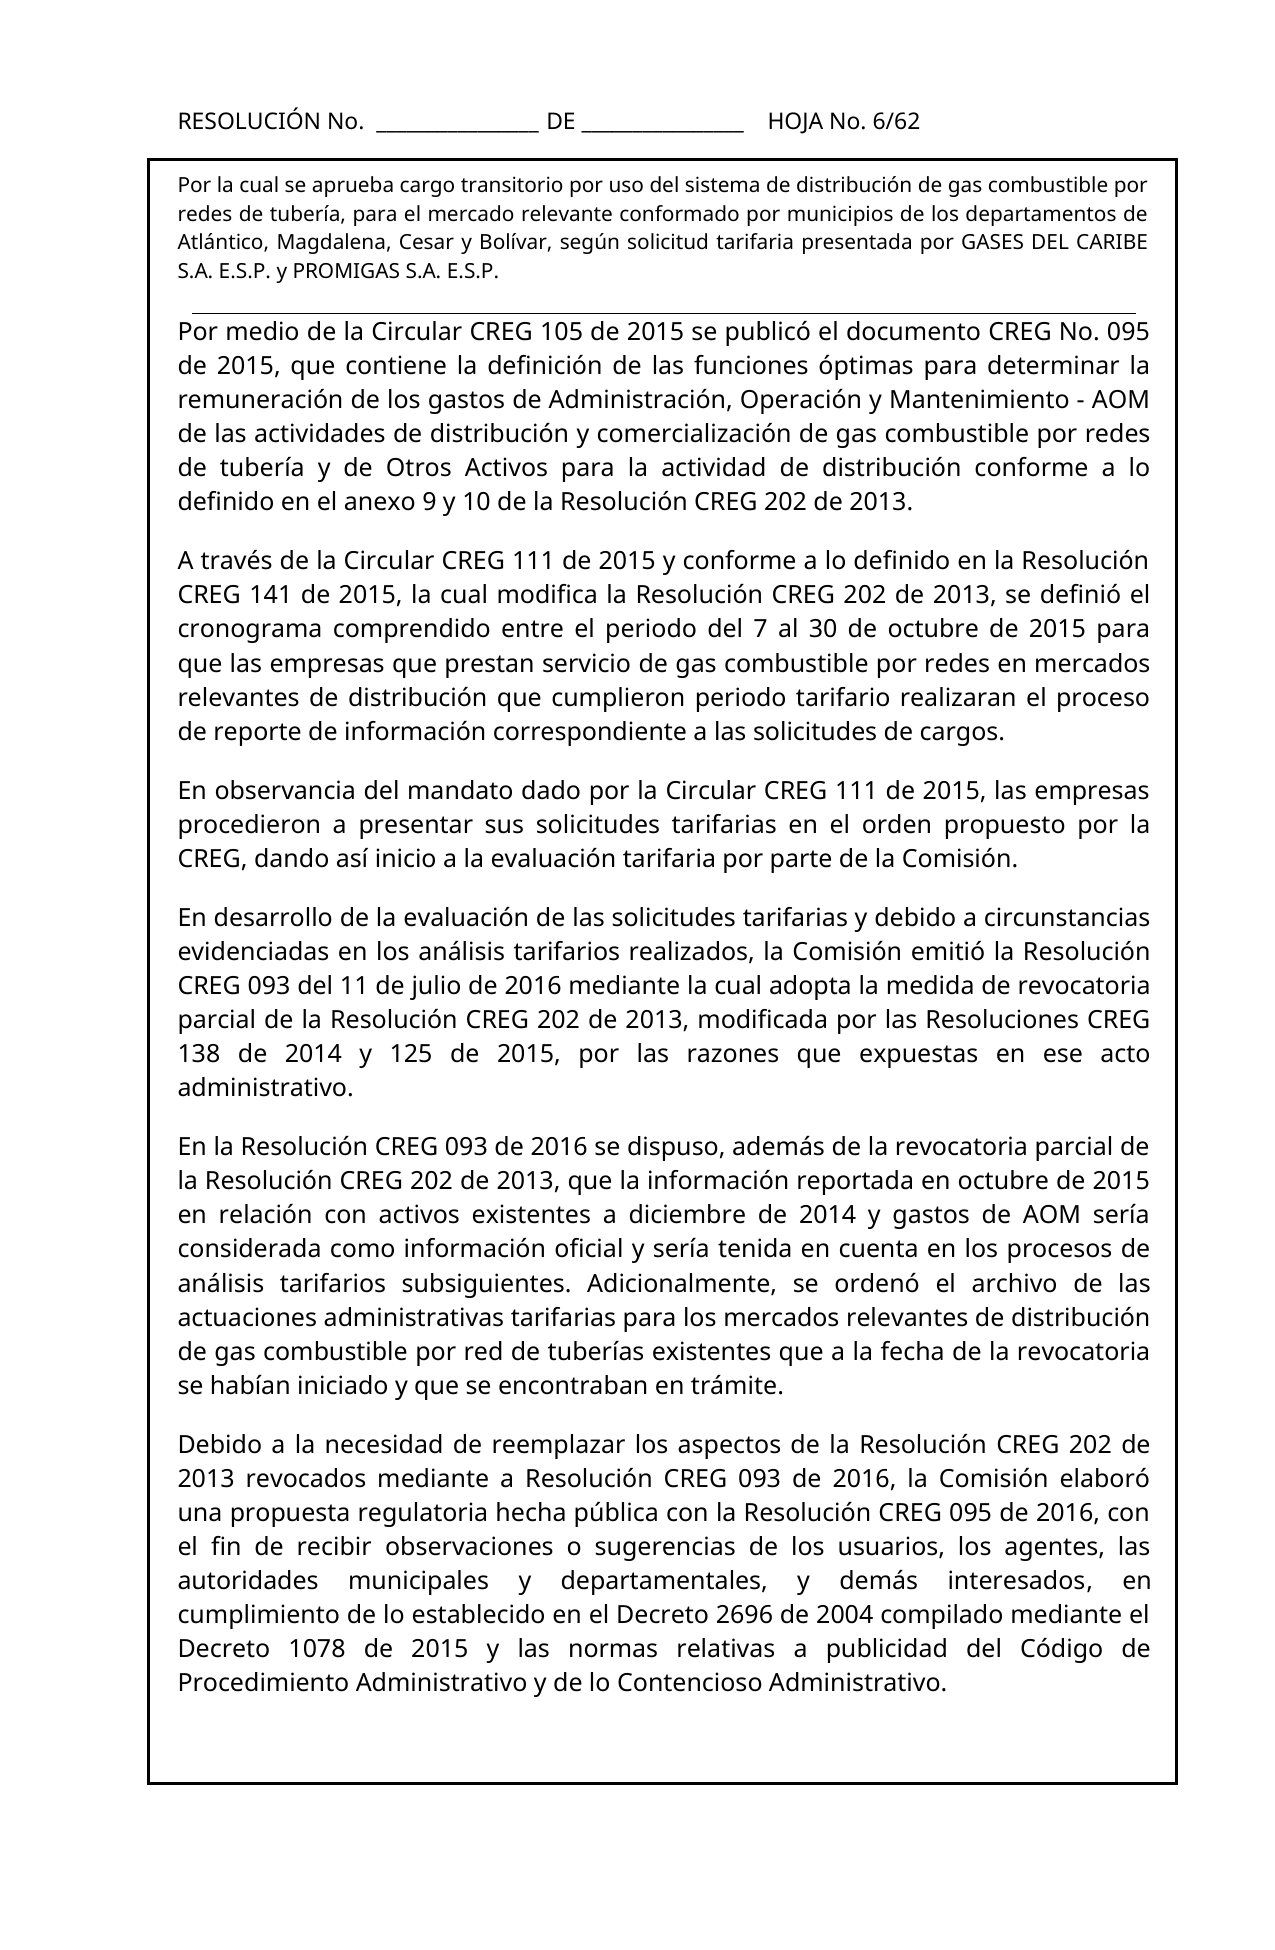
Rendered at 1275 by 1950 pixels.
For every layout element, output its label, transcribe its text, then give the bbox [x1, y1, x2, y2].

text Por medio de la Circular CREG 105 de 2015 se publicó el documento CREG No. 095 de 2015, que contiene la definición de las funciones óptimas para determinar la remuneración de los gastos de Administración, Operación y Mantenimiento - AOM de las actividades de distribución y comercialización de gas combustible por redes de tubería y de Otros Activos para la actividad de distribución conforme a lo definido en el anexo 9 y 10 de la Resolución CREG 202 de 2013. [177, 314, 1152, 518]
text A través de la Circular CREG 111 de 2015 y conforme a lo definido en la Resolución CREG 141 de 2015, la cual modifica la Resolución CREG 202 de 2013, se definió el cronograma comprendido entre el periodo del 7 al 30 de octubre de 2015 para que las empresas que prestan servicio de gas combustible por redes en mercados relevantes de distribución que cumplieron periodo tarifario realizaran el proceso de reporte de información correspondiente a las solicitudes de cargos. [177, 543, 1152, 747]
text En desarrollo de la evaluación de las solicitudes tarifarias y debido a circunstancias evidenciadas en los análisis tarifarios realizados, la Comisión emitió la Resolución CREG 093 del 11 de julio de 2016 mediante la cual adopta la medida de revocatoria parcial de la Resolución CREG 202 de 2013, modificada por las Resoluciones CREG 138 de 2014 y 125 de 2015, por las razones que expuestas en ese acto administrativo. [177, 899, 1152, 1104]
text Debido a la necesidad de reemplazar los aspectos de la Resolución CREG 202 de 2013 revocados mediante a Resolución CREG 093 de 2016, la Comisión elaboró una propuesta regulatoria hecha pública con la Resolución CREG 095 de 2016, con el fin de recibir observaciones o sugerencias de los usuarios, los agentes, las autoridades municipales y departamentales, y demás interesados, en cumplimiento de lo establecido en el Decreto 2696 de 2004 compilado mediante el Decreto 1078 de 2015 y las normas relativas a publicidad del Código de Procedimiento Administrativo y de lo Contencioso Administrativo. [177, 1426, 1152, 1699]
text En la Resolución CREG 093 de 2016 se dispuso, además de la revocatoria parcial de la Resolución CREG 202 de 2013, que la información reportada en octubre de 2015 en relación con activos existentes a diciembre de 2014 y gastos de AOM sería considerada como información oficial y sería tenida en cuenta en los procesos de análisis tarifarios subsiguientes. Adicionalmente, se ordenó el archivo de las actuaciones administrativas tarifarias para los mercados relevantes de distribución de gas combustible por red de tuberías existentes que a la fecha de la revocatoria se habían iniciado y que se encontraban en trámite. [177, 1129, 1152, 1401]
text En observancia del mandato dado por la Circular CREG 111 de 2015, las empresas procedieron a presentar sus solicitudes tarifarias en el orden propuesto por la CREG, dando así inicio a la evaluación tarifaria por parte de la Comisión. [177, 772, 1152, 874]
